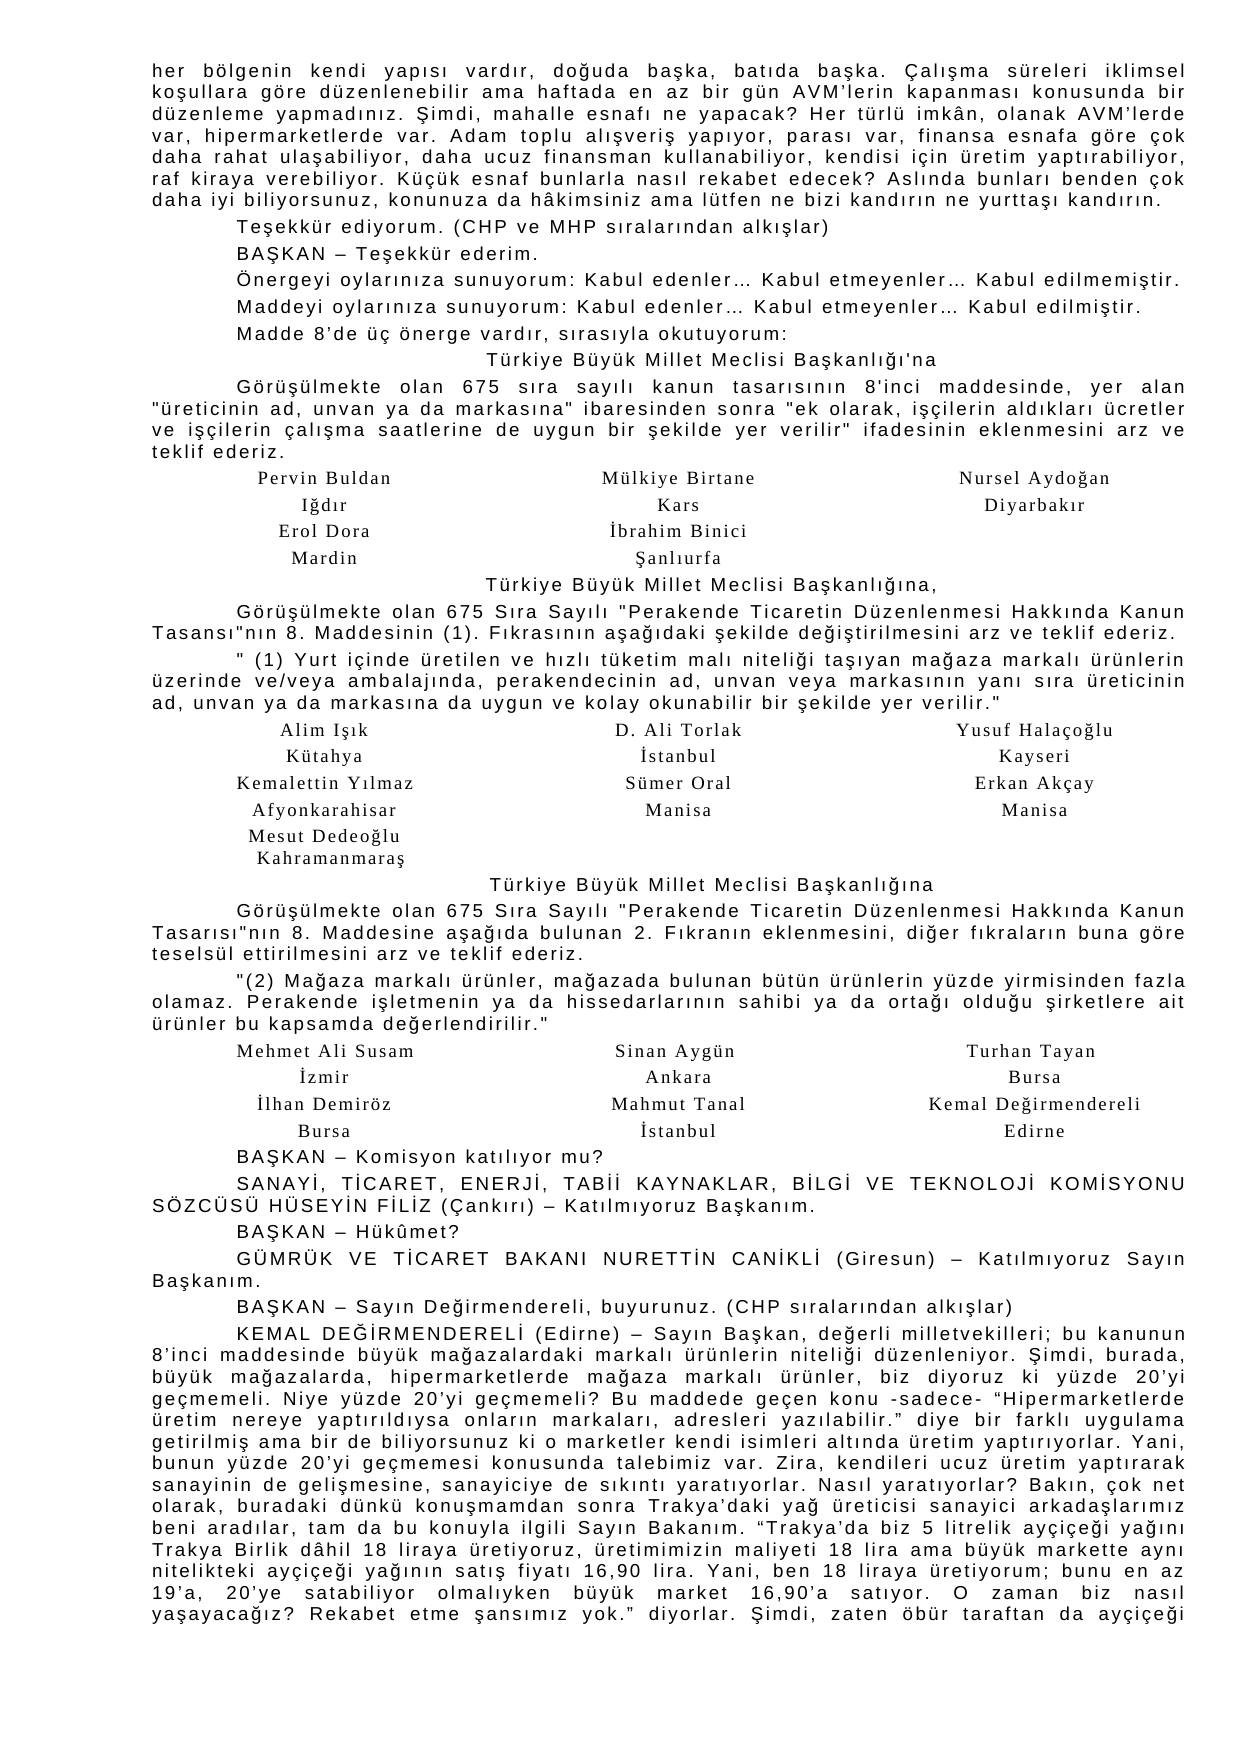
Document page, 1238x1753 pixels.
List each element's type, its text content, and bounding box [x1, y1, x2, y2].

text Görüşülmekte olan 675 Sıra Sayılı "Perakende Ticaretin Düzenlenmesi Hakkında Kanun Tasansı"nın 8. Maddesinin (1). Fıkrasının aşağıdaki şekilde değiştirilmesini arz ve teklif ederiz. [152, 600, 1186, 643]
text Türkiye Büyük Millet Meclisi Başkanlığına, [152, 574, 1186, 595]
text Görüşülmekte olan 675 sıra sayılı kanun tasarısının 8'inci maddesinde, yer alan "üreticinin ad, unvan ya da markasına" ibaresinden sonra "ek olarak, işçilerin aldıkları ücretler ve işçilerin çalışma saatlerine de uygun bir şekilde yer verilir" ifadesinin eklenmesini arz ve teklif ederiz. [152, 376, 1186, 462]
text BAŞKAN – Teşekkür ederim. [152, 242, 1186, 264]
text Madde 8’de üç önerge vardır, sırasıyla okutuyorum: [152, 322, 1186, 344]
text Mardin Şanlıurfa [152, 547, 1186, 569]
text Görüşülmekte olan 675 Sıra Sayılı "Perakende Ticaretin Düzenlenmesi Hakkında Kanun Tasarısı"nın 8. Maddesine aşağıda bulunan 2. Fıkranın eklenmesini, diğer fıkraların buna göre teselsül ettirilmesini arz ve teklif ederiz. [152, 900, 1186, 965]
text Kütahya İstanbul Kayseri [152, 745, 1186, 767]
text Alim Işık D. Ali Torlak Yusuf Halaçoğlu [152, 718, 1186, 740]
text Maddeyi oylarınıza sunuyorum: Kabul edenler… Kabul etmeyenler… Kabul edilmiştir. [152, 296, 1186, 317]
text Teşekkür ediyorum. (CHP ve MHP sıralarından alkışlar) [152, 216, 1186, 237]
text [152, 1323, 1186, 1624]
text "(2) Mağaza markalı ürünler, mağazada bulunan bütün ürünlerin yüzde yirmisinden fazla olamaz. Perakende işletmenin ya da hissedarlarının sahibi ya da ortağı olduğu şirketlere ait ürünler bu kapsamda değerlendirilir." [152, 970, 1186, 1034]
text Iğdır Kars Diyarbakır [152, 494, 1186, 515]
text BAŞKAN – Komisyon katılıyor mu? [152, 1146, 1186, 1168]
text Mehmet Ali Susam Sinan Aygün Turhan Tayan [152, 1039, 1186, 1061]
text SANAYİ, TİCARET, ENERJİ, TABİİ KAYNAKLAR, BİLGİ VE TEKNOLOJİ KOMİSYONU SÖZCÜSÜ HÜSEYİN FİLİZ (Çankırı) – Katılmıyoruz Başkanım. [152, 1173, 1186, 1216]
text Türkiye Büyük Millet Meclisi Başkanlığı'na [152, 349, 1186, 371]
text GÜMRÜK VE TİCARET BAKANI NURETTİN CANİKLİ (Giresun) – Katılmıyoruz Sayın Başkanım. [152, 1248, 1186, 1291]
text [152, 60, 1186, 211]
text Pervin Buldan Mülkiye Birtane Nursel Aydoğan [152, 467, 1186, 489]
text BAŞKAN – Hükûmet? [152, 1221, 1186, 1243]
text Mesut Dedeoğlu Kahramanmaraş [152, 825, 1186, 868]
text İlhan Demiröz Mahmut Tanal Kemal Değirmendereli [152, 1093, 1186, 1114]
text Erol Dora İbrahim Binici [152, 520, 1186, 542]
text Önergeyi oylarınıza sunuyorum: Kabul edenler… Kabul etmeyenler… Kabul edilmemiştir. [152, 269, 1186, 291]
text Kemalettin Yılmaz Sümer Oral Erkan Akçay [152, 772, 1186, 793]
text BAŞKAN – Sayın Değirmendereli, buyurunuz. (CHP sıralarından alkışlar) [152, 1296, 1186, 1318]
text Türkiye Büyük Millet Meclisi Başkanlığına [152, 873, 1186, 895]
text İzmir Ankara Bursa [152, 1066, 1186, 1088]
text Bursa İstanbul Edirne [152, 1119, 1186, 1141]
text " (1) Yurt içinde üretilen ve hızlı tüketim malı niteliği taşıyan mağaza markalı ürünlerin üzerinde ve/veya ambalajında, perakendecinin ad, unvan veya markasının yanı sıra üreticinin ad, unvan ya da markasına da uygun ve kolay okunabilir bir şekilde yer verilir." [152, 649, 1186, 713]
text Afyonkarahisar Manisa Manisa [152, 798, 1186, 820]
